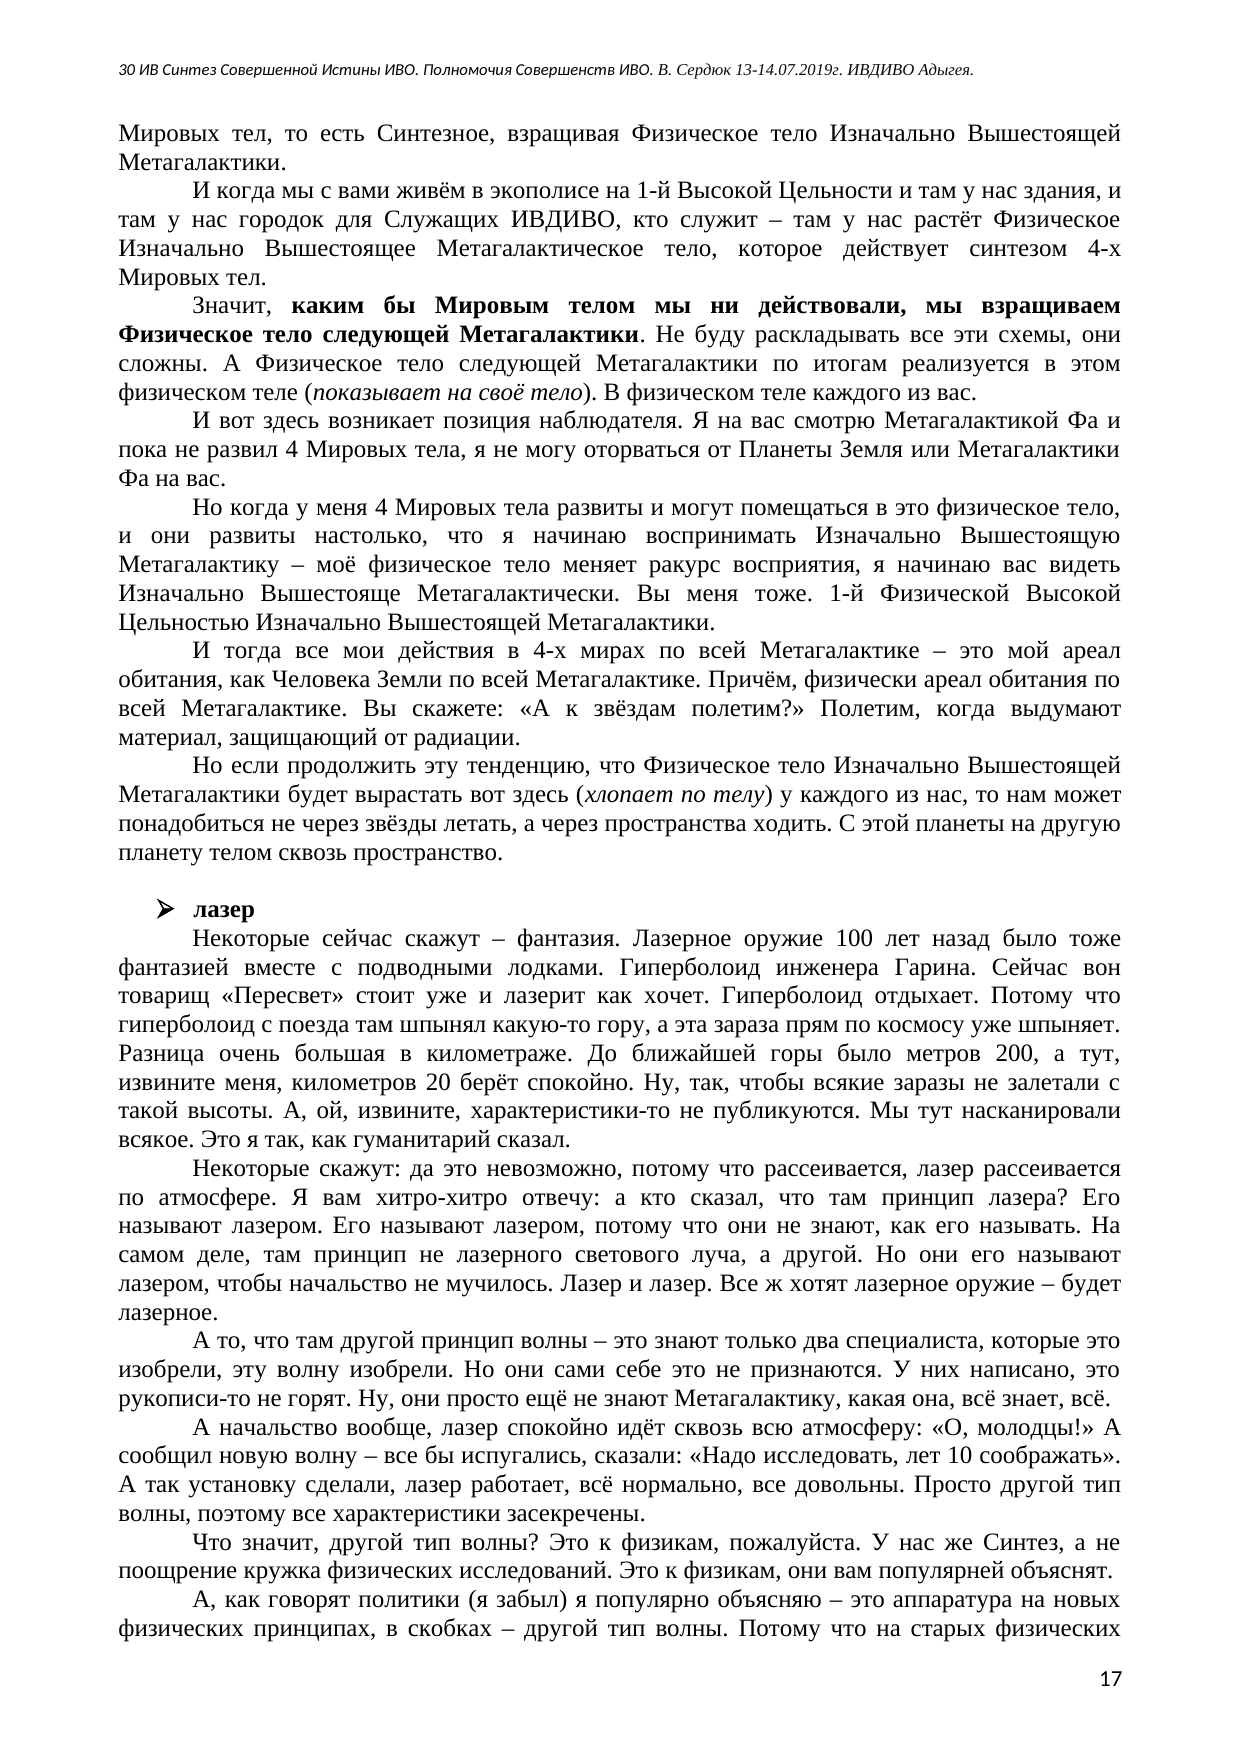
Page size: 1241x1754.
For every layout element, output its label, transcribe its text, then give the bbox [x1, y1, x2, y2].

text Некоторые скажут: да это невозможно, потому что рассеивается, лазер рассеивается по атмосфере. Я вам хитро-хитро отвечу: а кто сказал, что там принцип лазера? Его называют лазером. Его называют лазером, потому что они не знают, как его называть. На самом деле, там принцип не лазерного светового луча, а другой. Но они его называют лазером, чтобы начальство не мучилось. Лазер и лазер. Все ж хотят лазерное оружие – будет лазерное. [118, 1153, 1122, 1326]
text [118, 1584, 1122, 1642]
text И вот здесь возникает позиция наблюдателя. Я на вас смотрю Метагалактикой Фа и пока не развил 4 Мировых тела, я не могу оторваться от Планеты Земля или Метагалактики Фа на вас. [118, 406, 1122, 492]
text Но когда у меня 4 Мировых тела развиты и могут помещаться в это физическое тело, и они развиты настолько, что я начинаю воспринимать Изначально Вышестоящую Метагалактику – моё физическое тело меняет ракурс восприятия, я начинаю вас видеть Изначально Вышестояще Метагалактически. Вы меня тоже. 1-й Физической Высокой Цельностью Изначально Вышестоящей Метагалактики. [118, 492, 1122, 636]
text И тогда все мои действия в 4-х мирах по всей Метагалактике – это мой ареал обитания, как Человека Земли по всей Метагалактике. Причём, физически ареал обитания по всей Метагалактике. Вы скажете: «А к звёздам полетим?» Полетим, когда выдумают материал, защищающий от радиации. [118, 636, 1122, 751]
list лазер [156, 894, 1122, 923]
text А начальство вообще, лазер спокойно идёт сквозь всю атмосферу: «О, молодцы!» А сообщил новую волну – все бы испугались, сказали: «Надо исследовать, лет 10 соображать». А так установку сделали, лазер работает, всё нормально, все довольны. Просто другой тип волны, поэтому все характеристики засекречены. [118, 1412, 1122, 1527]
text Некоторые сейчас скажут – фантазия. Лазерное оружие 100 лет назад было тоже фантазией вместе с подводными лодками. Гиперболоид инженера Гарина. Сейчас вон товарищ «Пересвет» стоит уже и лазерит как хочет. Гиперболоид отдыхает. Потому что гиперболоид с поезда там шпынял какую-то гору, а эта зараза прям по космосу уже шпыняет. Разница очень большая в километраже. До ближайшей горы было метров 200, а тут, извините меня, километров 20 берёт спокойно. Ну, так, чтобы всякие заразы не залетали с такой высоты. А, ой, извините, характеристики-то не публикуются. Мы тут насканировали всякое. Это я так, как гуманитарий сказал. [118, 923, 1122, 1153]
text Но если продолжить эту тенденцию, что Физическое тело Изначально Вышестоящей Метагалактики будет вырастать вот здесь (хлопает по телу) у каждого из нас, то нам может понадобиться не через звёзды летать, а через пространства ходить. С этой планеты на другую планету телом сквозь пространство. [118, 751, 1122, 866]
text Что значит, другой тип волны? Это к физикам, пожалуйста. У нас же Синтез, а не поощрение кружка физических исследований. Это к физикам, они вам популярней объяснят. [118, 1527, 1122, 1584]
text А то, что там другой принцип волны – это знают только два специалиста, которые это изобрели, эту волну изобрели. Но они сами себе это не признаются. У них написано, это рукописи-то не горят. Ну, они просто ещё не знают Метагалактику, какая она, всё знает, всё. [118, 1326, 1122, 1412]
text И когда мы с вами живём в экополисе на 1-й Высокой Цельности и там у нас здания, и там у нас городок для Служащих ИВДИВО, кто служит – там у нас растёт Физическое Изначально Вышестоящее Метагалактическое тело, которое действует синтезом 4-х Мировых тел. [118, 176, 1122, 291]
text Значит, каким бы Мировым телом мы ни действовали, мы взращиваем Физическое тело следующей Метагалактики. Не буду раскладывать все эти схемы, они сложны. А Физическое тело следующей Метагалактики по итогам реализуется в этом физическом теле (показывает на своё тело). В физическом теле каждого из вас. [118, 291, 1122, 406]
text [118, 118, 1122, 176]
